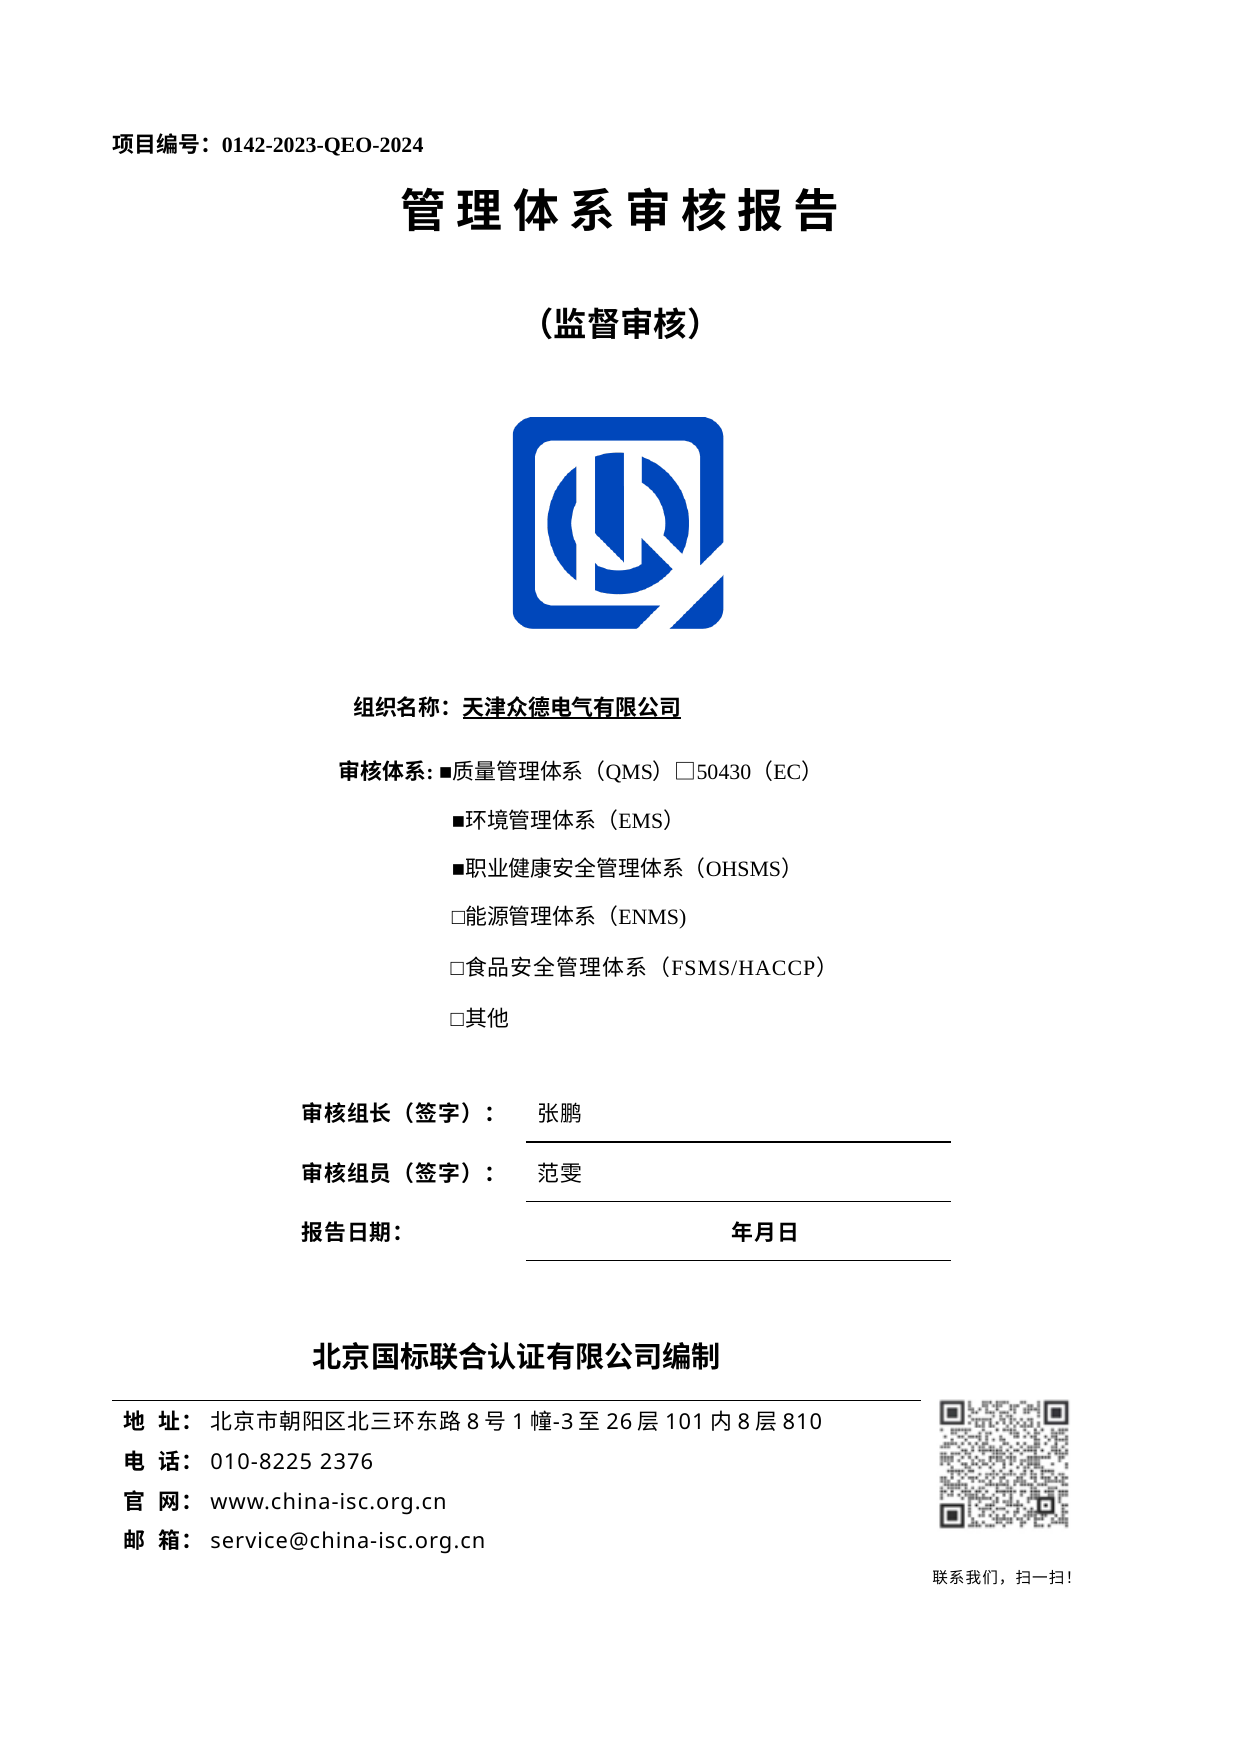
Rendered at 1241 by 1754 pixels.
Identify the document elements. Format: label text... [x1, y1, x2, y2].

table_cell 报告日期： [290, 1201, 526, 1259]
text 审核体系: ■质量管理体系（QMS）□50430（EC） [112, 754, 1128, 786]
text □食品安全管理体系（FSMS/HACCP） [437, 950, 1128, 982]
text ■环境管理体系（EMS） [112, 802, 1128, 835]
text 管理体系审核报告 [112, 159, 1128, 257]
table_cell 审核组员（签字）： [290, 1141, 526, 1201]
table_cell 范雯 [526, 1143, 951, 1201]
picture [512, 417, 724, 629]
text 组织名称：天津众德电气有限公司 [112, 690, 1128, 722]
picture [932, 1395, 1078, 1538]
table_cell 年月日 [526, 1202, 951, 1259]
table_header 审核组长（签字）： [290, 1083, 526, 1141]
table_header 联系我们，扫一扫！ [921, 1323, 1150, 1596]
text 项目编号：0142-2023-QEO-2024 [112, 127, 1128, 159]
text ■职业健康安全管理体系（OHSMS） [112, 851, 1128, 883]
table_header 张鹏 [526, 1083, 951, 1141]
text □能源管理体系（ENMS) [112, 899, 1128, 931]
text （监督审核） [112, 290, 1128, 355]
table_header 北京国标联合认证有限公司编制 [112, 1323, 921, 1400]
text □其他 [437, 1001, 1128, 1033]
table_cell 地 址： 北京市朝阳区北三环东路8号1幢-3至26层101内8层810 电 话： 010-8225 2376 官 网： www.china-isc.org.cn 邮 箱： service@china-isc.org.cn [112, 1401, 921, 1596]
